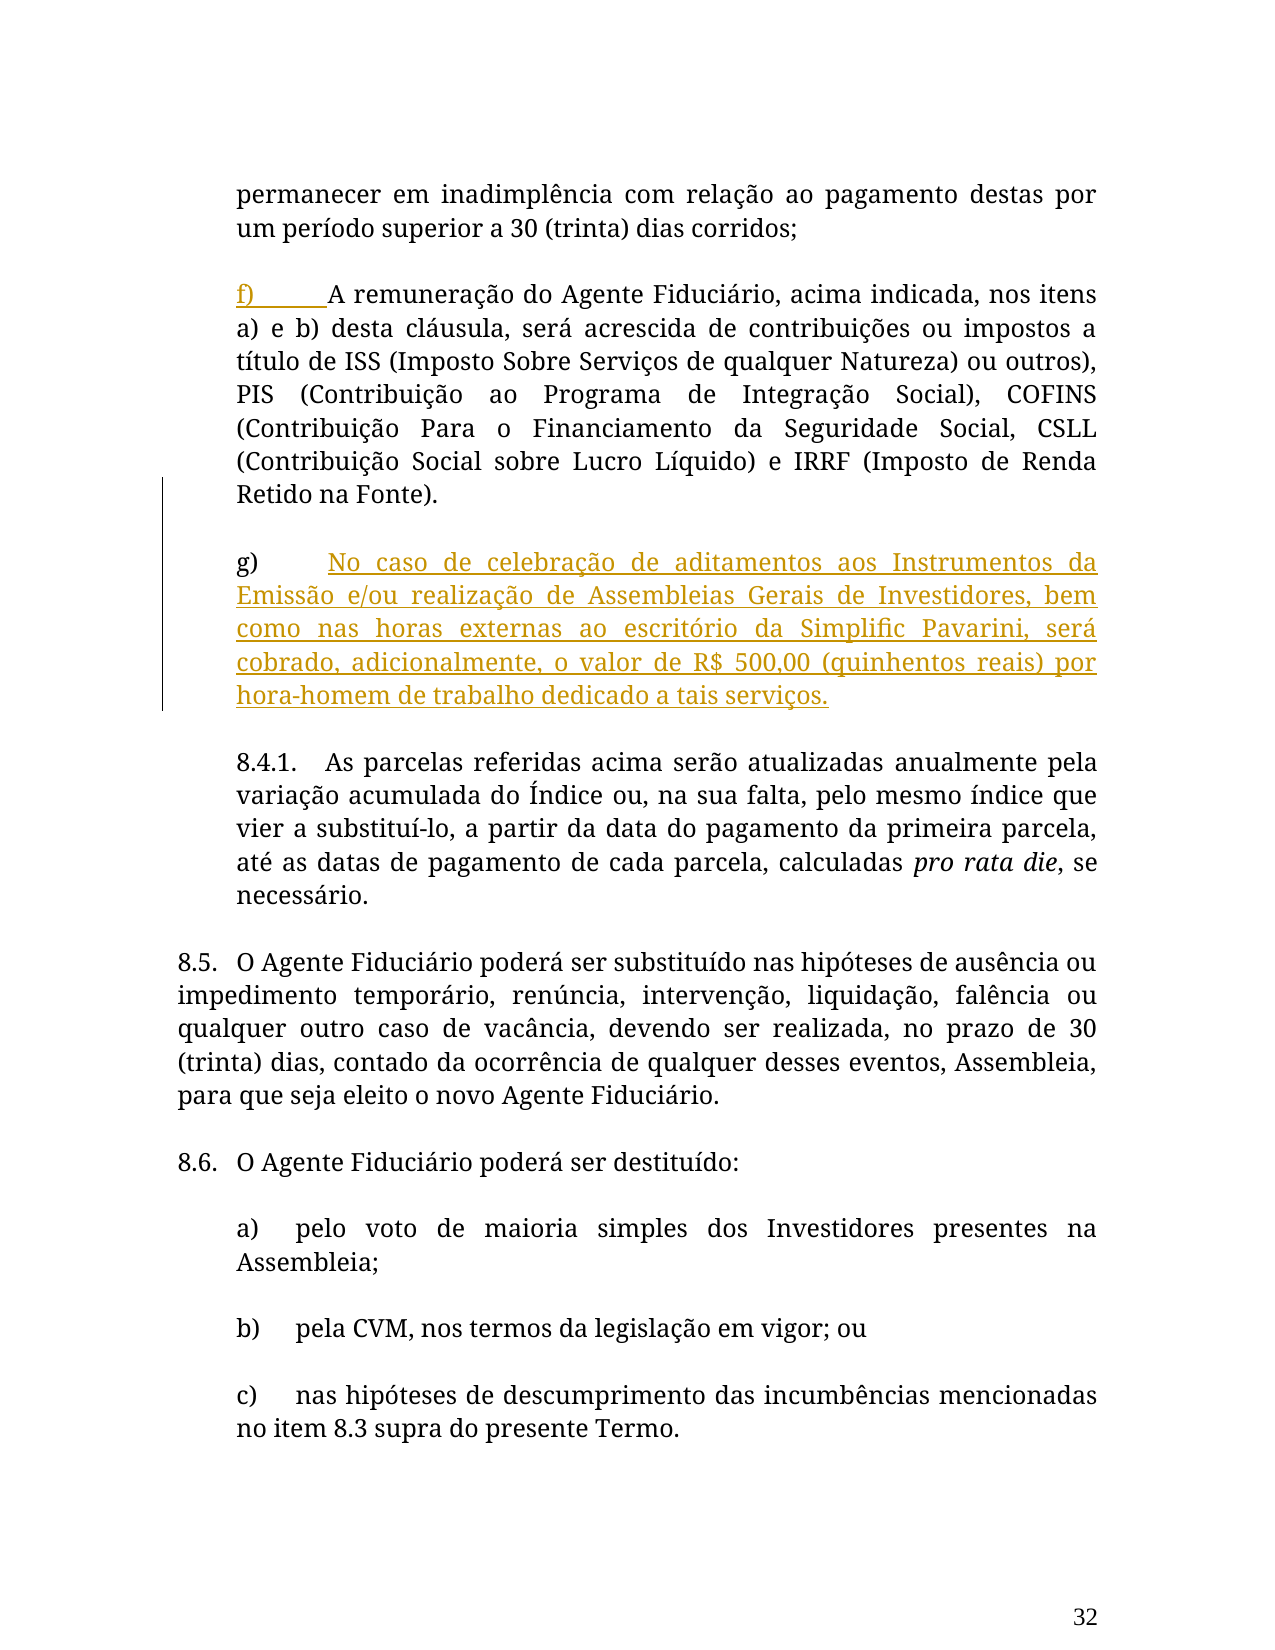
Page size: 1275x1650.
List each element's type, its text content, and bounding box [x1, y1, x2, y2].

subtitle O Agente Fiduciário poderá ser destituído: [177, 1144, 1098, 1178]
list pela CVM, nos termos da legislação em vigor; ou [236, 1311, 1098, 1344]
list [236, 177, 1098, 244]
list A remuneração do Agente Fiduciário, acima indicada, nos itens a) e b) desta cláusula, será acrescida de contribuições ou impostos a título de ISS (Imposto Sobre Serviços de qualquer Natureza) ou outros), PIS (Contribuição ao Programa de Integração Social), COFINS (Contribuição Para o Financiamento da Seguridade Social, CSLL (Contribuição Social sobre Lucro Líquido) e IRRF (Imposto de Renda Retido na Fonte). [236, 277, 1098, 511]
subtitle O Agente Fiduciário poderá ser substituído nas hipóteses de ausência ou impedimento temporário, renúncia, intervenção, liquidação, falência ou qualquer outro caso de vacância, devendo ser realizada, no prazo de 30 (trinta) dias, contado da ocorrência de qualquer desses eventos, Assembleia, para que seja eleito o novo Agente Fiduciário. [177, 944, 1098, 1111]
list nas hipóteses de descumprimento das incumbências mencionadas no item 8.3 supra do presente Termo. [236, 1378, 1098, 1444]
subtitle As parcelas referidas acima serão atualizadas anualmente pela variação acumulada do Índice ou, na sua falta, pelo mesmo índice que vier a substituí-lo, a partir da data do pagamento da primeira parcela, até as datas de pagamento de cada parcela, calculadas pro rata die, se necessário. [236, 744, 1098, 911]
list pelo voto de maioria simples dos Investidores presentes na Assembleia; [236, 1211, 1098, 1278]
